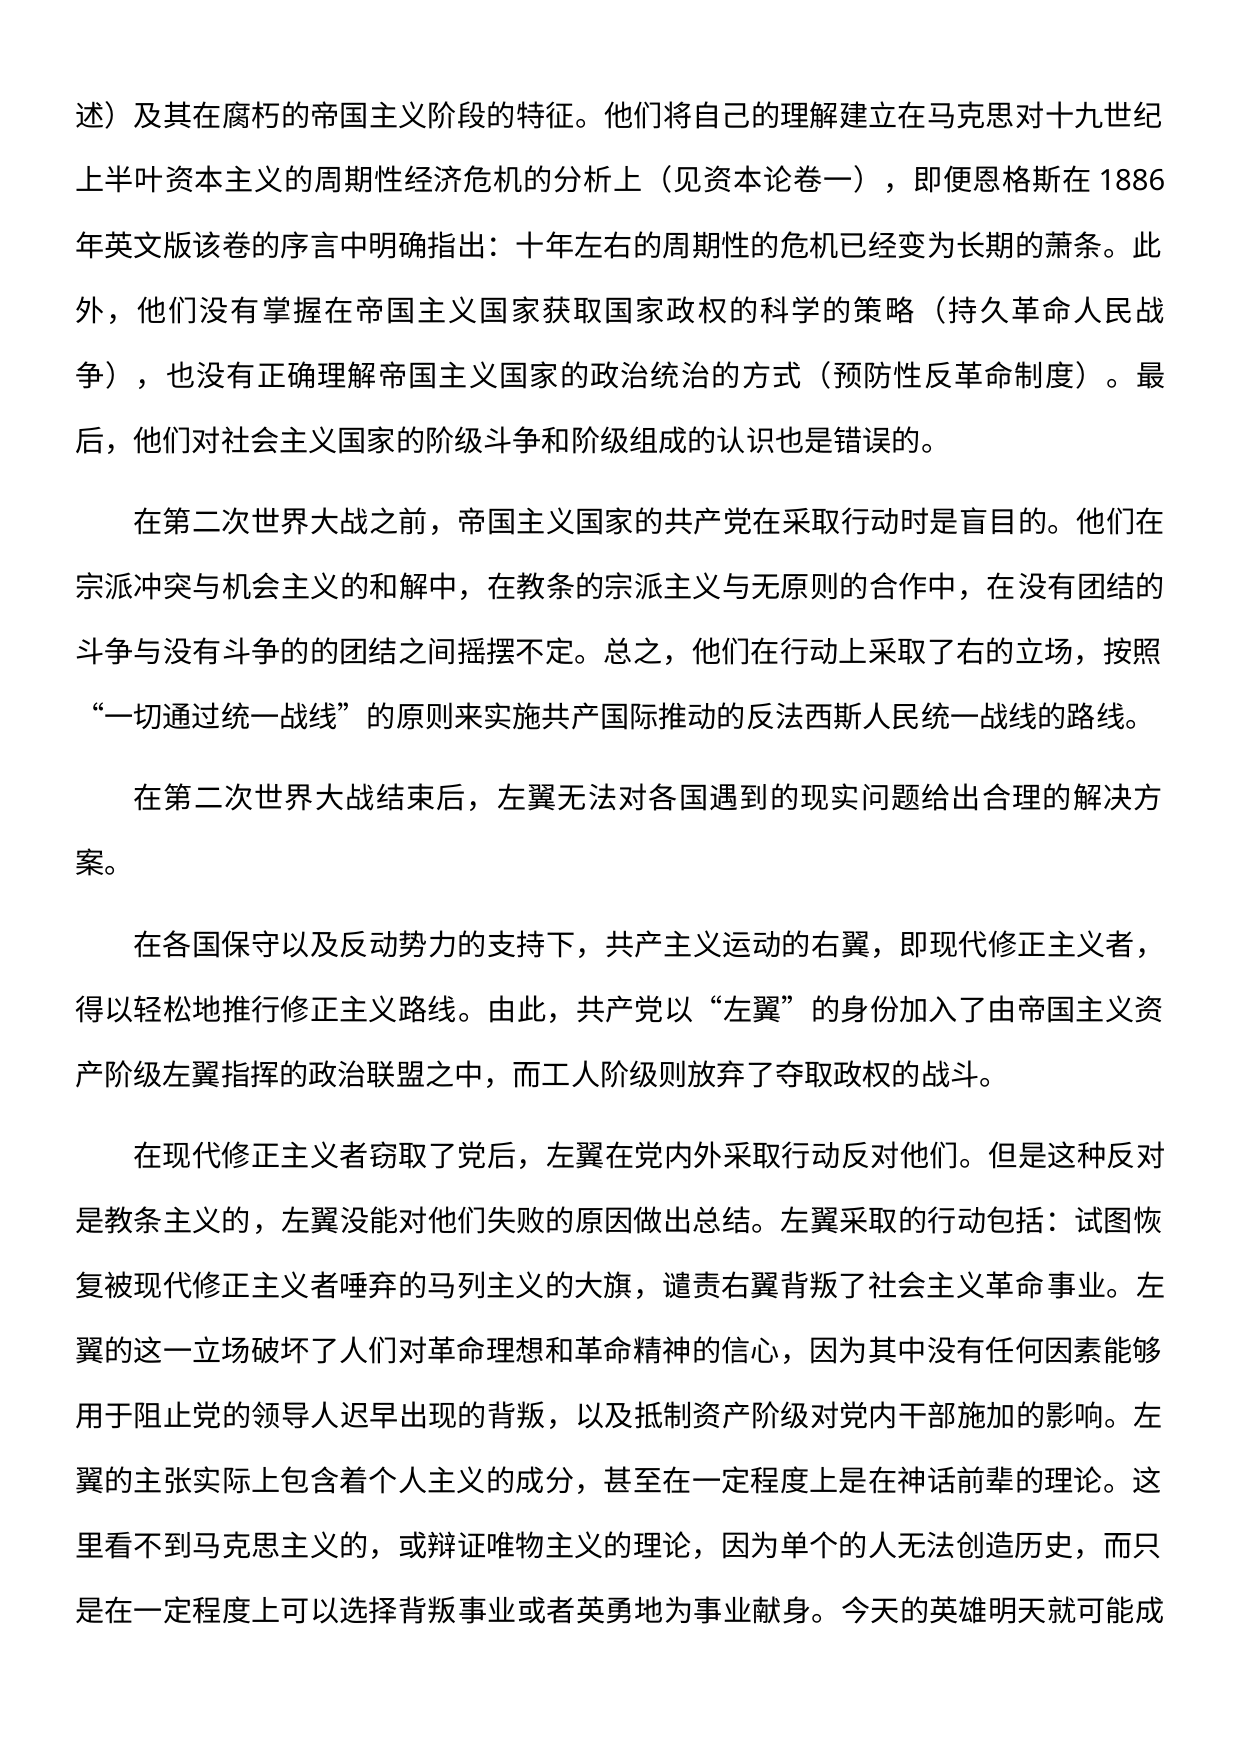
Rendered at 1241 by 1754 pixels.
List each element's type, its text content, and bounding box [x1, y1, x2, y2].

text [75, 81, 1165, 471]
text 在各国保守以及反动势力的支持下，共产主义运动的右翼，即现代修正主义者，得以轻松地推行修正主义路线。由此，共产党以“左翼”的身份加入了由帝国主义资产阶级左翼指挥的政治联盟之中，而工人阶级则放弃了夺取政权的战斗。 [75, 910, 1165, 1105]
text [75, 1121, 1165, 1641]
text 在第二次世界大战结束后，左翼无法对各国遇到的现实问题给出合理的解决方案。 [75, 763, 1165, 893]
text 在第二次世界大战之前，帝国主义国家的共产党在采取行动时是盲目的。他们在宗派冲突与机会主义的和解中，在教条的宗派主义与无原则的合作中，在没有团结的斗争与没有斗争的的团结之间摇摆不定。总之，他们在行动上采取了右的立场，按照“一切通过统一战线”的原则来实施共产国际推动的反法西斯人民统一战线的路线。 [75, 487, 1165, 747]
